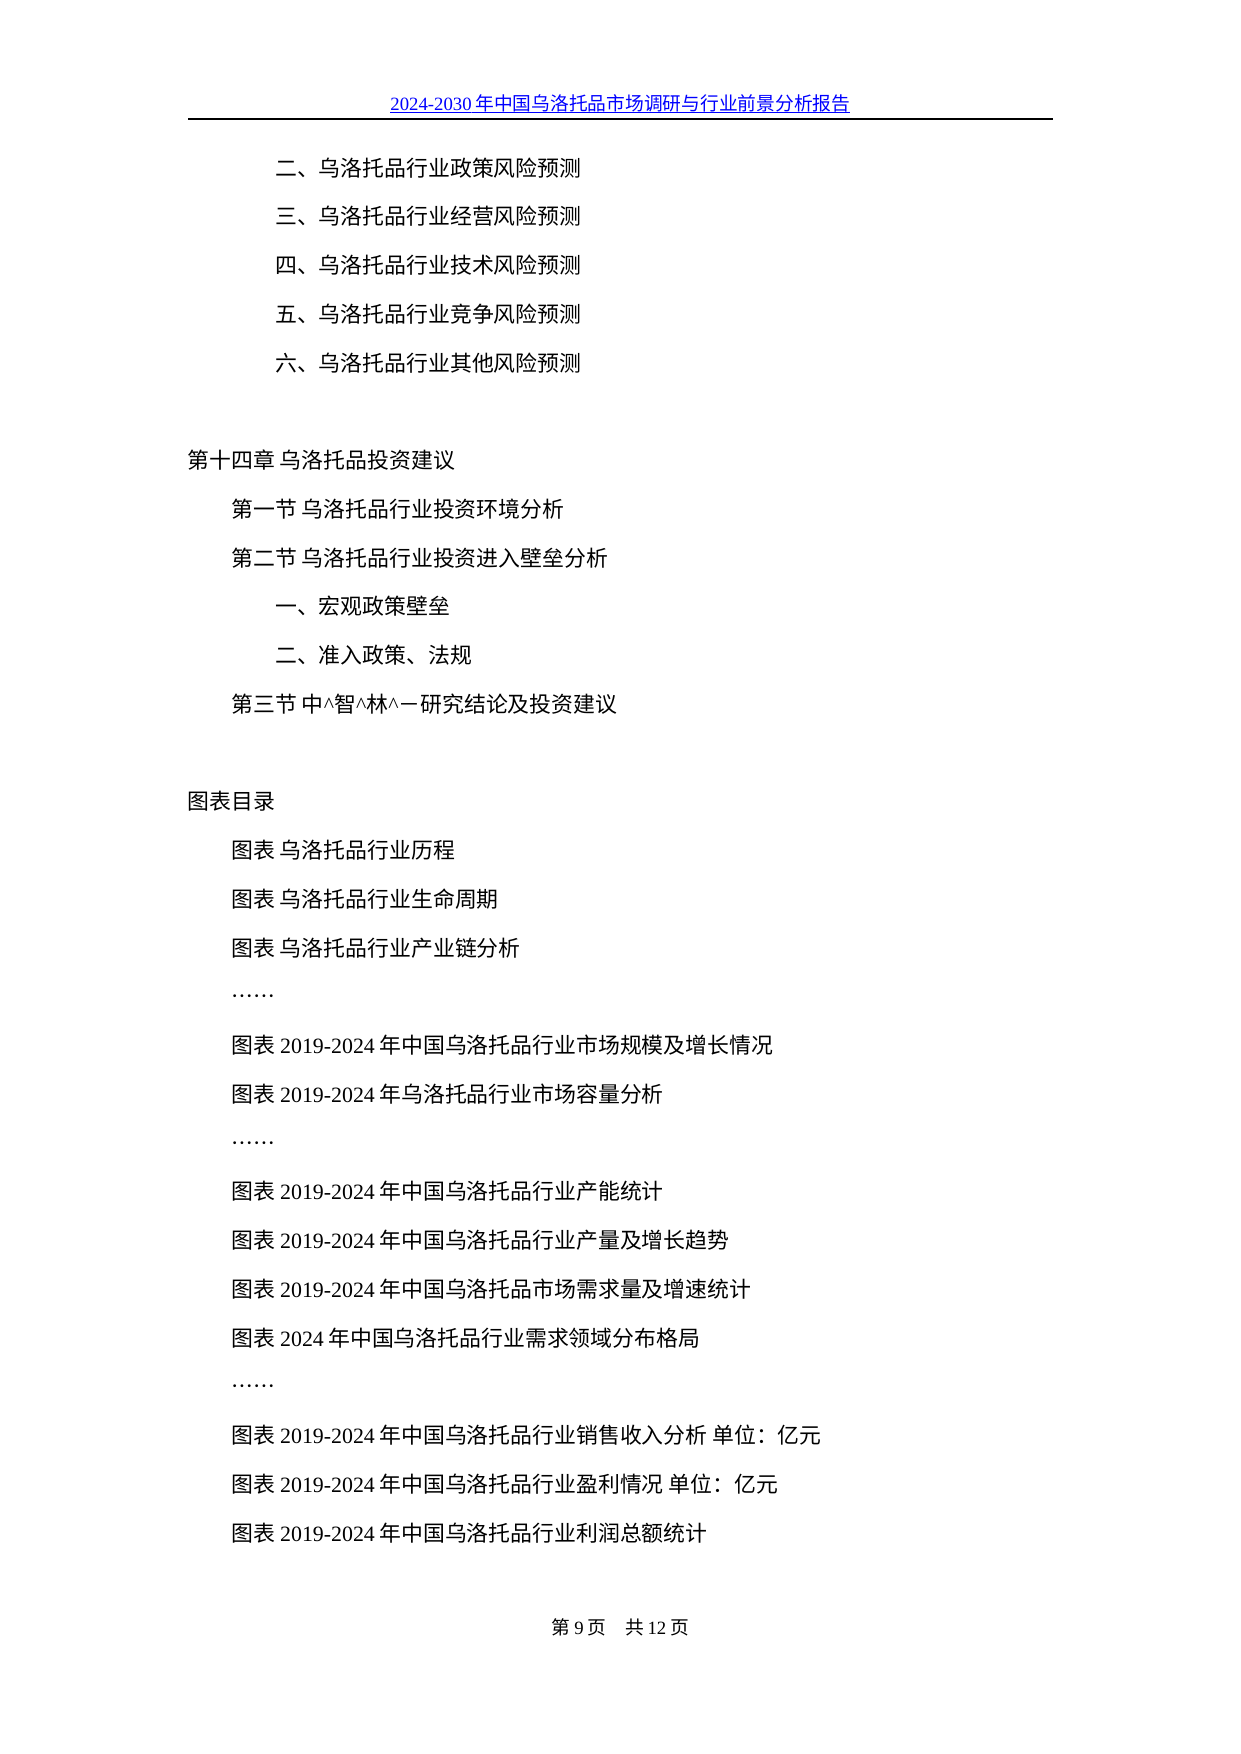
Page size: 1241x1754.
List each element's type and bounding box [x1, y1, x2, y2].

text [187, 150, 1053, 1548]
